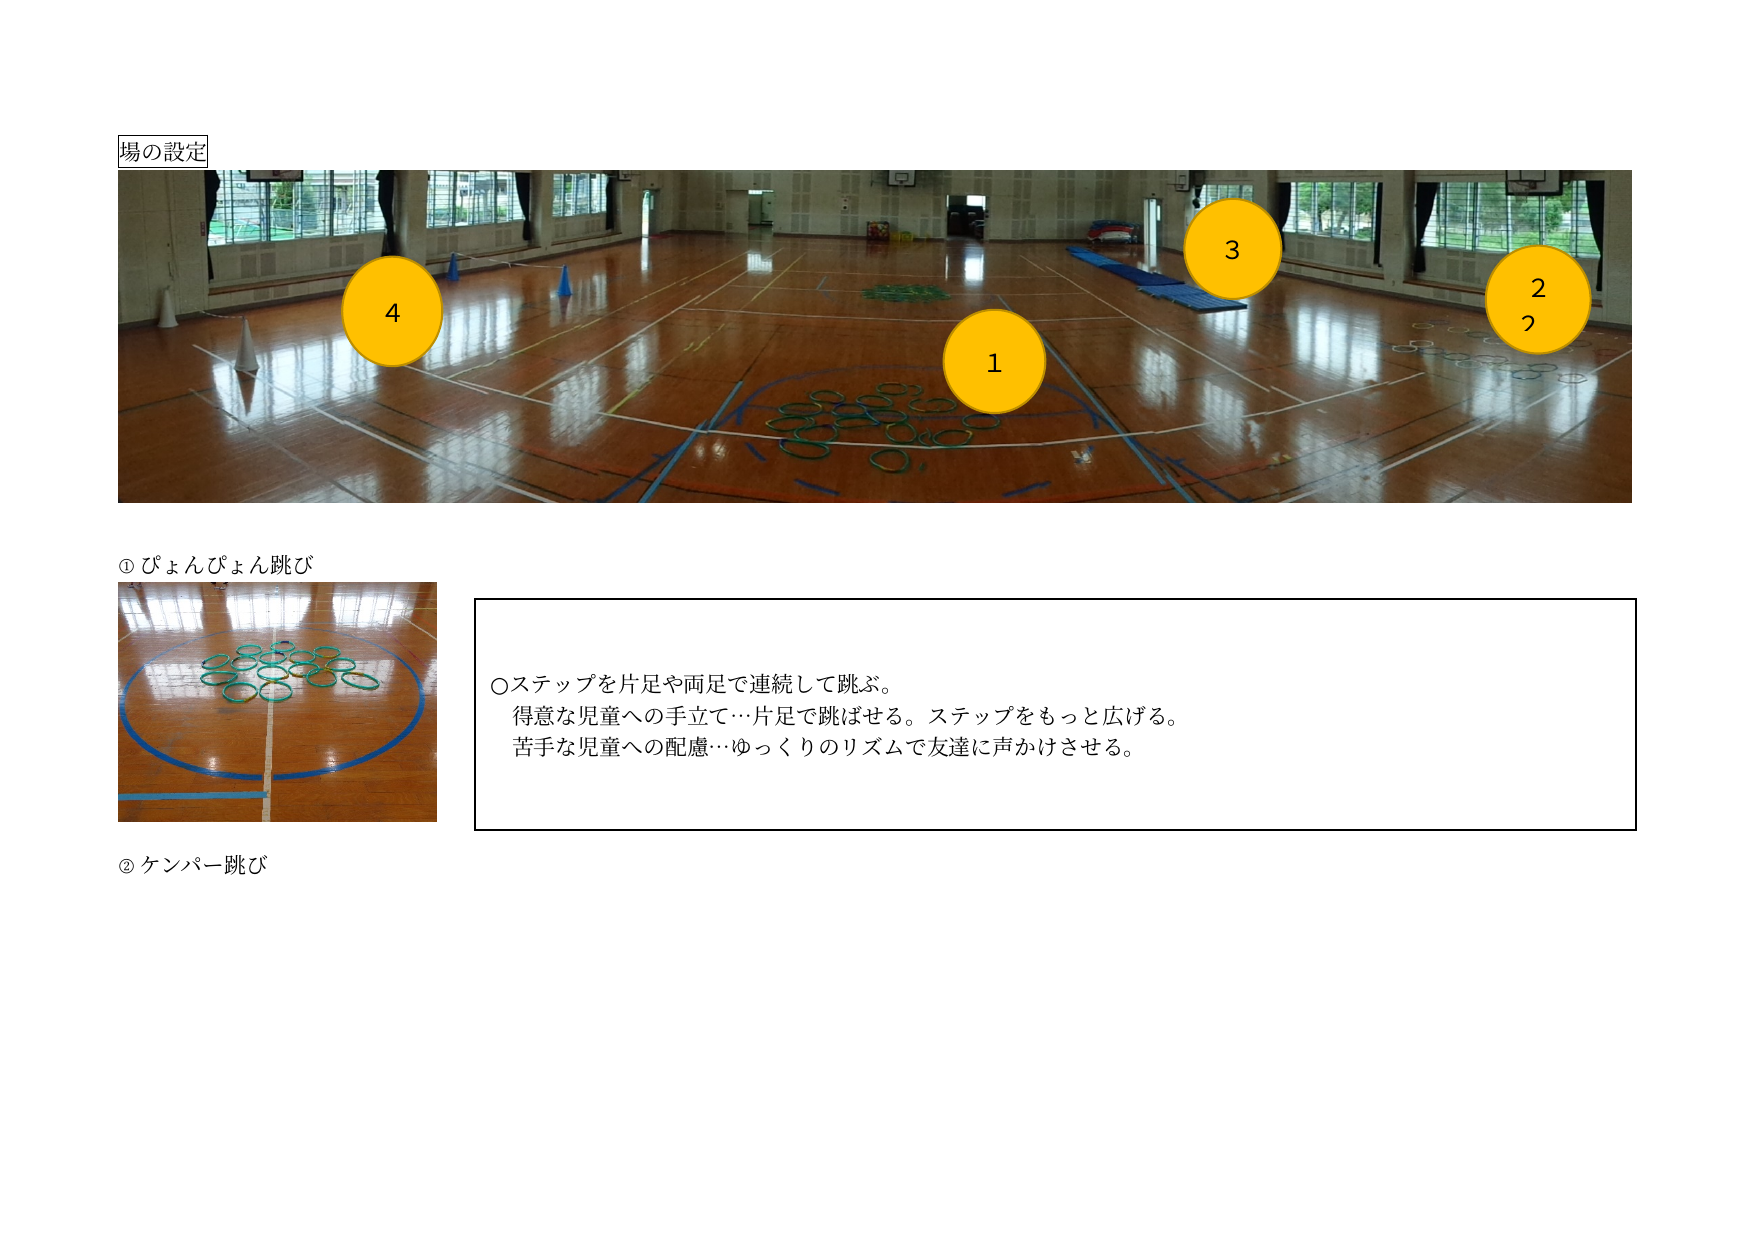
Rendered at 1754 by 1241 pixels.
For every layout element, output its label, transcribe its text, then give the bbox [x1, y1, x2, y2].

text ①ぴょんぴょん跳び [118, 545, 1636, 583]
picture [118, 170, 1632, 503]
text ②ケンパー跳び [118, 845, 1636, 883]
picture [118, 582, 437, 822]
text 場の設定 [118, 133, 1636, 170]
